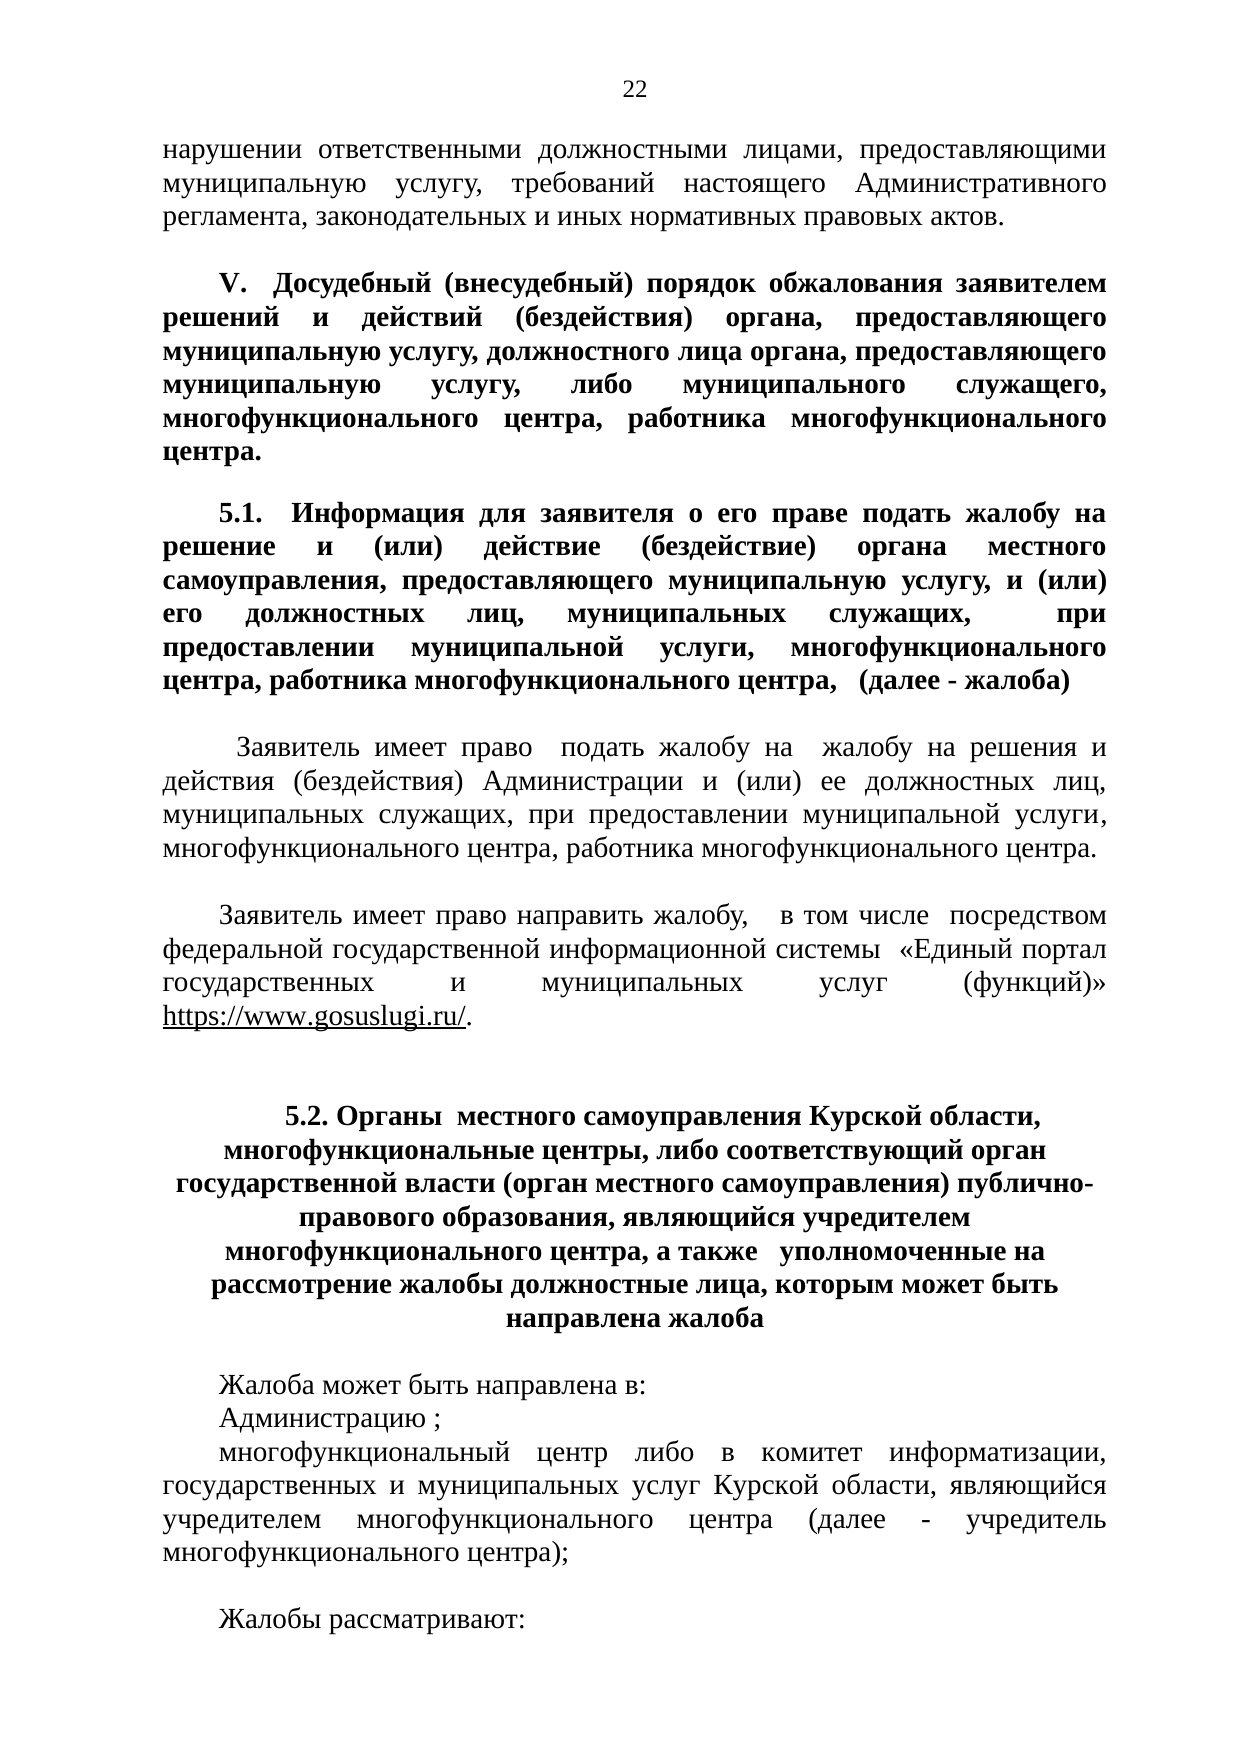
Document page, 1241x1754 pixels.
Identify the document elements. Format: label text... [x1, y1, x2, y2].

text Жалоба может быть направлена в: [162, 1367, 1107, 1400]
text многофункциональный центр либо в комитет информатизации, государственных и муниципальных услуг Курской области, являющийся учредителем многофункционального центра (далее - учредитель многофункционального центра); [162, 1434, 1107, 1568]
text Жалобы рассматривают: [162, 1602, 1107, 1635]
text Заявитель имеет право направить жалобу, в том числе посредством федеральной государственной информационной системы «Единый портал государственных и муниципальных услуг (функций)» https://www.gosuslugi.ru/. [162, 897, 1107, 1031]
text Заявитель имеет право подать жалобу на жалобу на решения и действия (бездействия) Администрации и (или) ее должностных лиц, муниципальных служащих, при предоставлении муниципальной услуги, многофункционального центра, работника многофункционального центра. [162, 729, 1107, 864]
text 5.1. Информация для заявителя о его праве подать жалобу на решение и (или) действие (бездействие) органа местного самоуправления, предоставляющего муниципальную услугу, и (или) его должностных лиц, муниципальных служащих, при предоставлении муниципальной услуги, многофункционального центра, работника многофункционального центра, (далее - жалоба) [162, 495, 1107, 696]
text Администрацию ; [162, 1400, 1107, 1434]
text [162, 131, 1107, 232]
text 5.2. Органы местного самоуправления Курской области, многофункциональные центры, либо соответствующий орган государственной власти (орган местного самоуправления) публично-правового образования, являющийся учредителем многофункционального центра, а также уполномоченные на рассмотрение жалобы должностные лица, которым может быть направлена жалоба [162, 1098, 1107, 1333]
text V. Досудебный (внесудебный) порядок обжалования заявителем решений и действий (бездействия) органа, предоставляющего муниципальную услугу, должностного лица органа, предоставляющего муниципальную услугу, либо муниципального служащего, многофункционального центра, работника многофункционального центра. [162, 266, 1107, 467]
